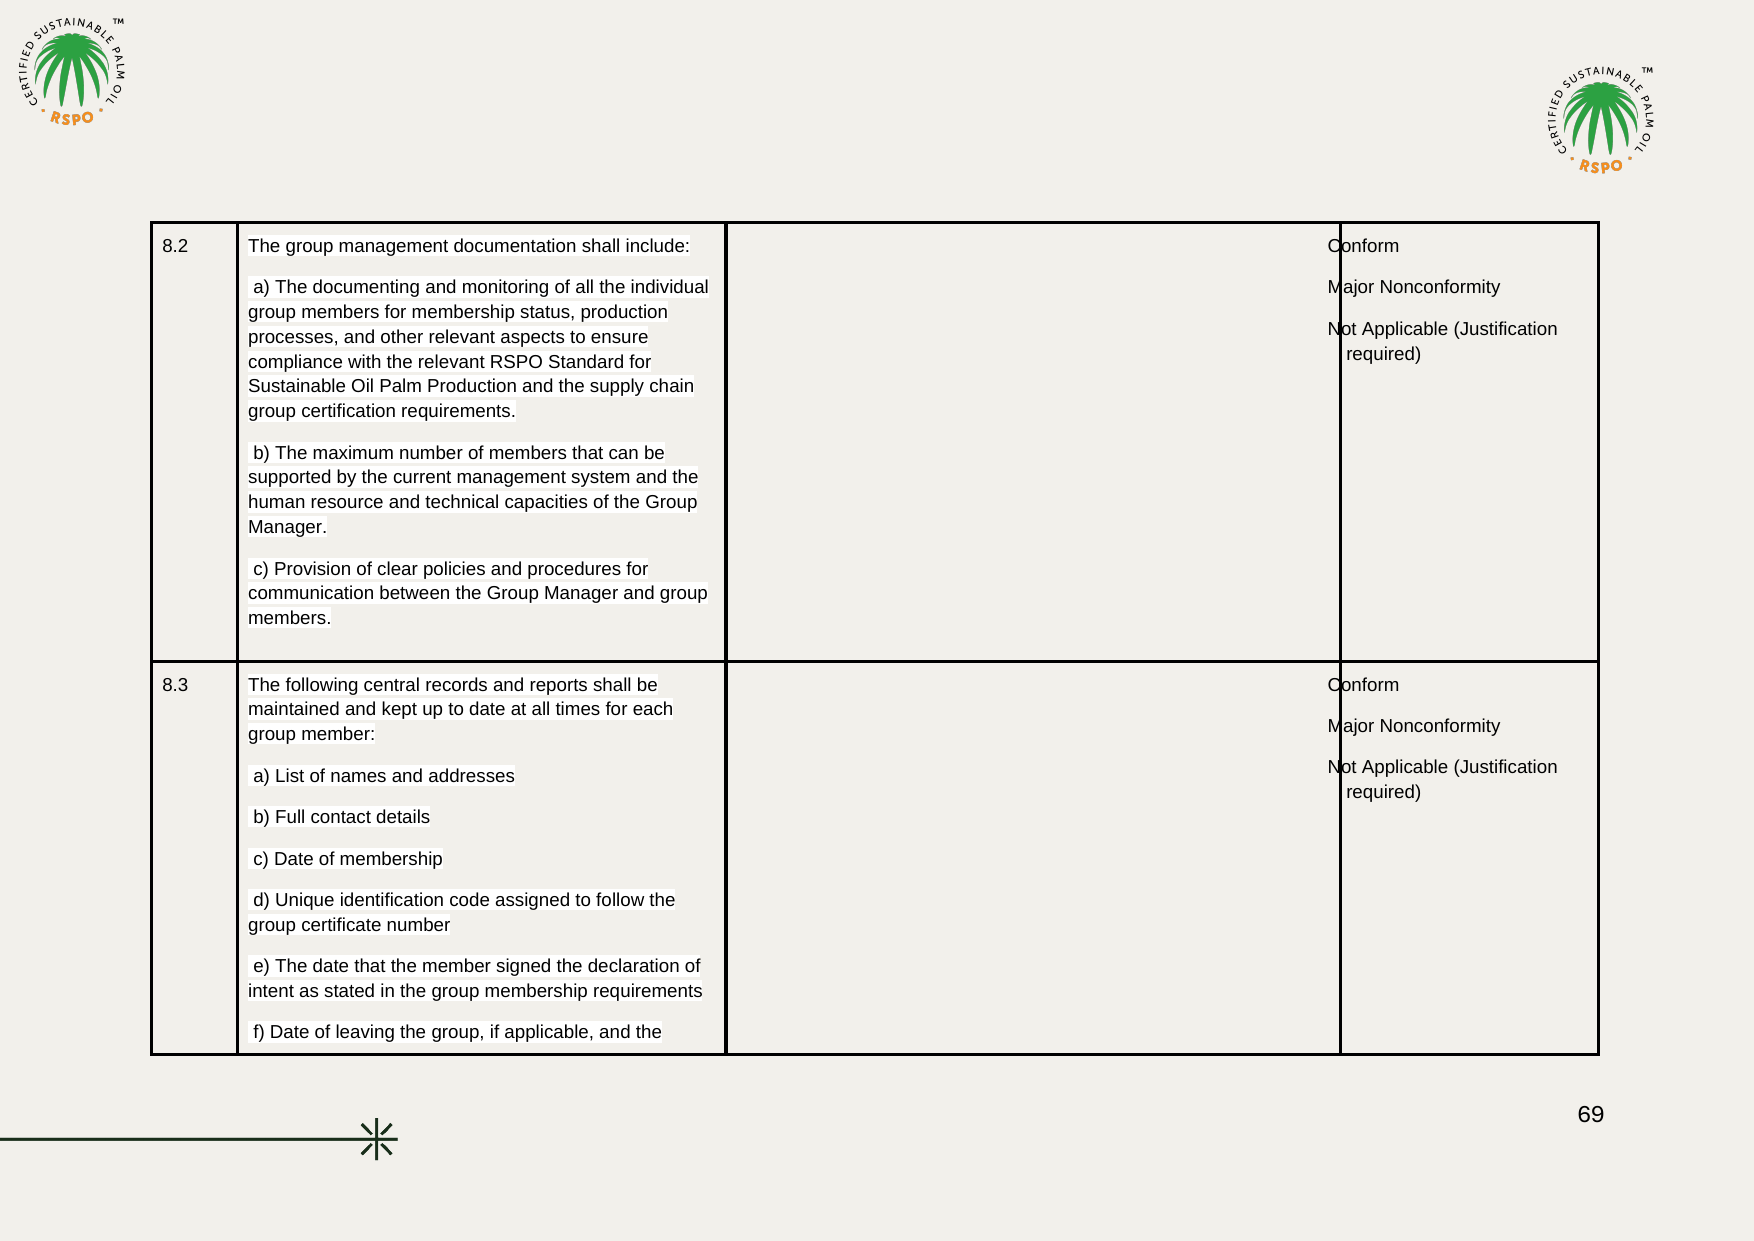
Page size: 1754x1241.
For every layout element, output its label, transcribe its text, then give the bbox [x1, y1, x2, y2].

picture [0, 0, 143, 144]
picture [1529, 48, 1672, 192]
table_cell Conform Major Nonconformity Not Applicable (Justification required) [1342, 663, 1597, 1053]
table_cell The group management documentation shall include: a) The documenting and monitoring of all the individual group members for membership status, production processes, and other relevant aspects to ensure compliance with the relevant RSPO Standard for Sustainable Oil Palm Production and the supply chain group certification requirements. b) The maximum number of members that can be supported by the current management system and the human resource and technical capacities of the Group Manager. c) Provision of clear policies and procedures for communication between the Group Manager and group members. [239, 224, 724, 660]
table_cell Conform Major Nonconformity Not Applicable (Justification required) [1342, 224, 1597, 660]
table_cell [728, 224, 1339, 660]
table_cell [728, 663, 1339, 1053]
table_cell 8.2 [153, 224, 236, 660]
picture [0, 1101, 426, 1177]
table_cell 8.3 [153, 663, 236, 1053]
